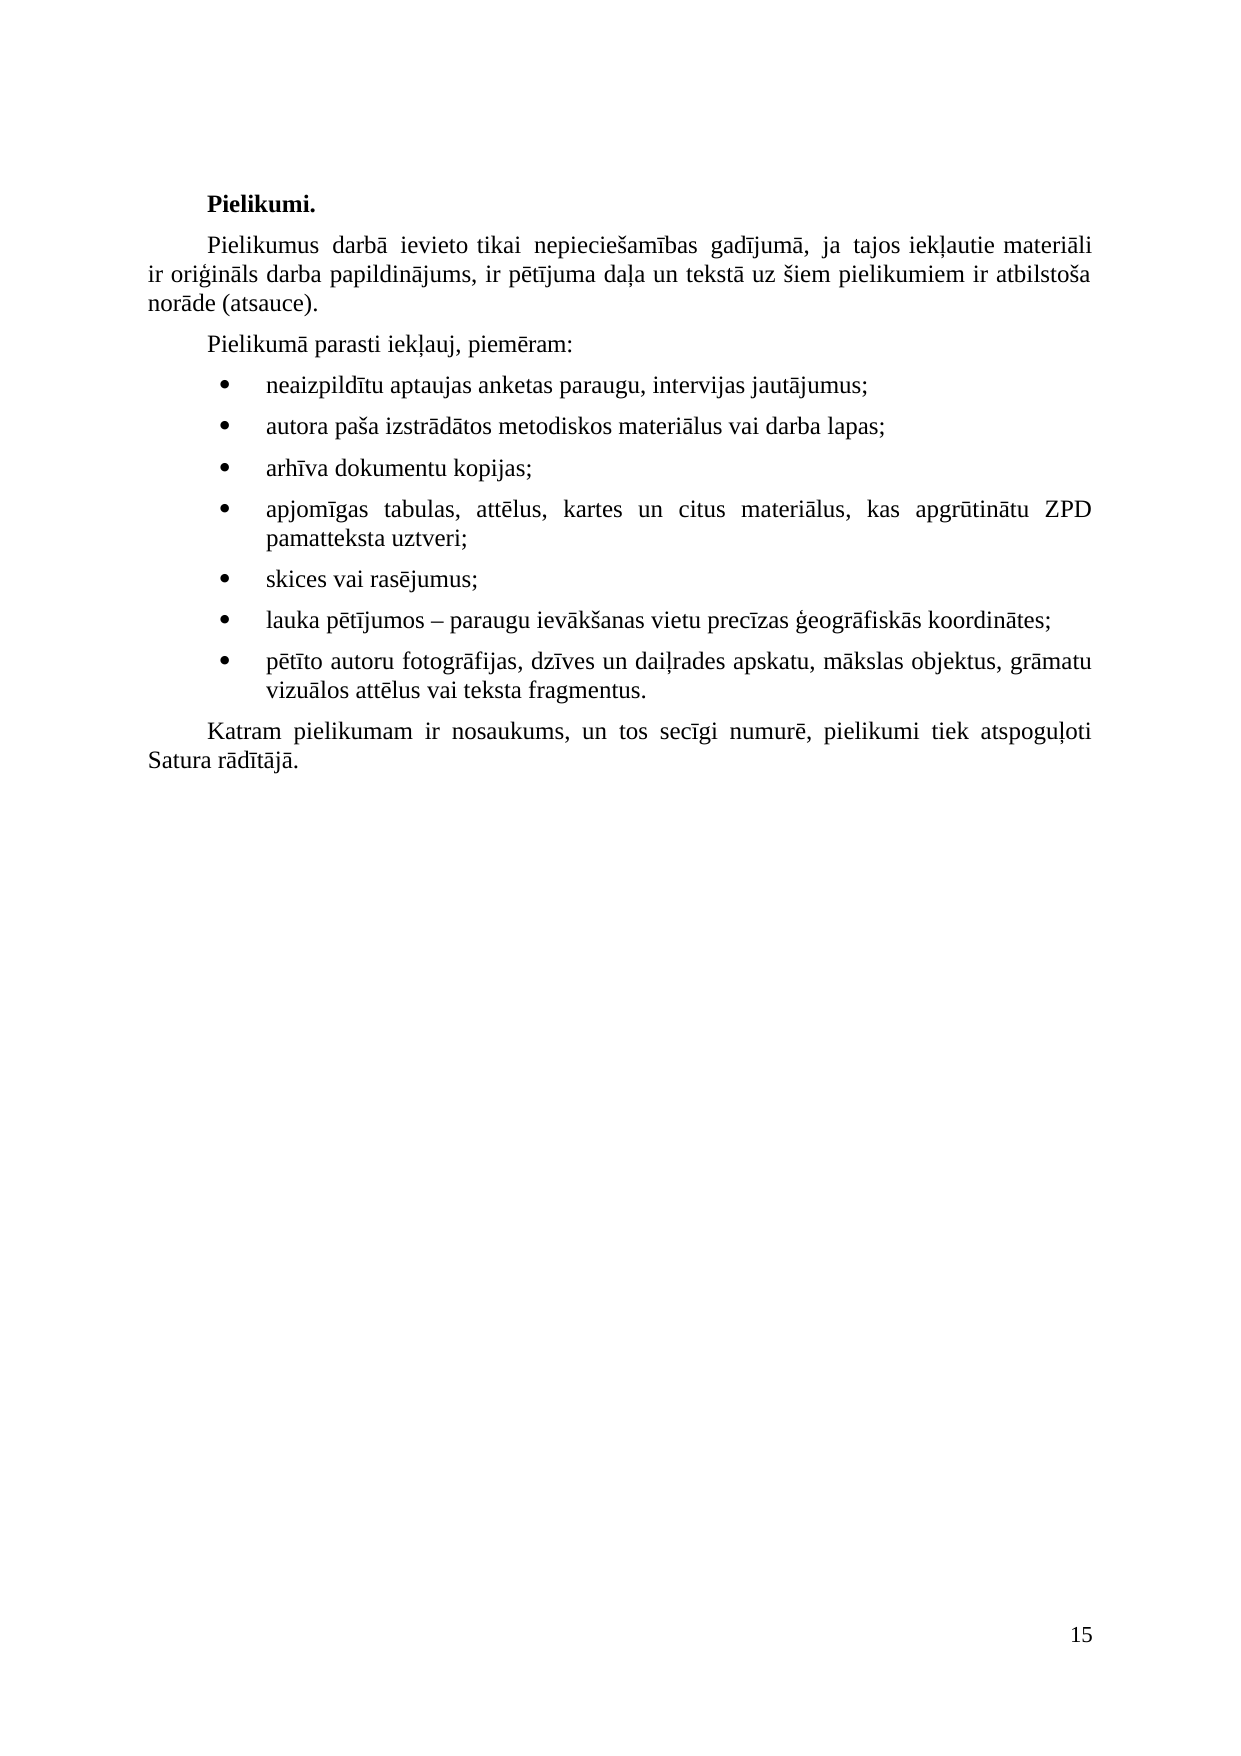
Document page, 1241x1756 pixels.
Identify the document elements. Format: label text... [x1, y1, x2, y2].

text Pielikumi. [148, 189, 1092, 218]
list autora paša izstrādātos metodiskos materiālus vai darba lapas; [220, 411, 1092, 440]
list neaizpildītu aptaujas anketas paraugu, intervijas jautājumus; [220, 370, 1092, 399]
list pētīto autoru fotogrāfijas, dzīves un daiļrades apskatu, mākslas objektus, grāmatu vizuālos attēlus vai teksta fragmentus. [220, 646, 1092, 704]
text Katram pielikumam ir nosaukums, un tos secīgi numurē, pielikumi tiek atspoguļoti Satura rādītājā. [148, 716, 1092, 774]
text Pielikumā parasti iekļauj, piemēram: [148, 329, 1092, 358]
list apjomīgas tabulas, attēlus, kartes un citus materiālus, kas apgrūtinātu ZPD pamatteksta uztveri; [220, 494, 1092, 551]
text Pielikumus darbā ievieto tikai nepieciešamības gadījumā, ja tajos iekļautie materiāli ir oriģināls darba papildinājums, ir pētījuma daļa un tekstā uz šiem pielikumiem ir atbilstoša norāde (atsauce). [148, 230, 1092, 316]
list skices vai rasējumus; [220, 564, 1092, 593]
list lauka pētījumos – paraugu ievākšanas vietu precīzas ģeogrāfiskās koordinātes; [220, 605, 1092, 634]
list arhīva dokumentu kopijas; [220, 453, 1092, 481]
